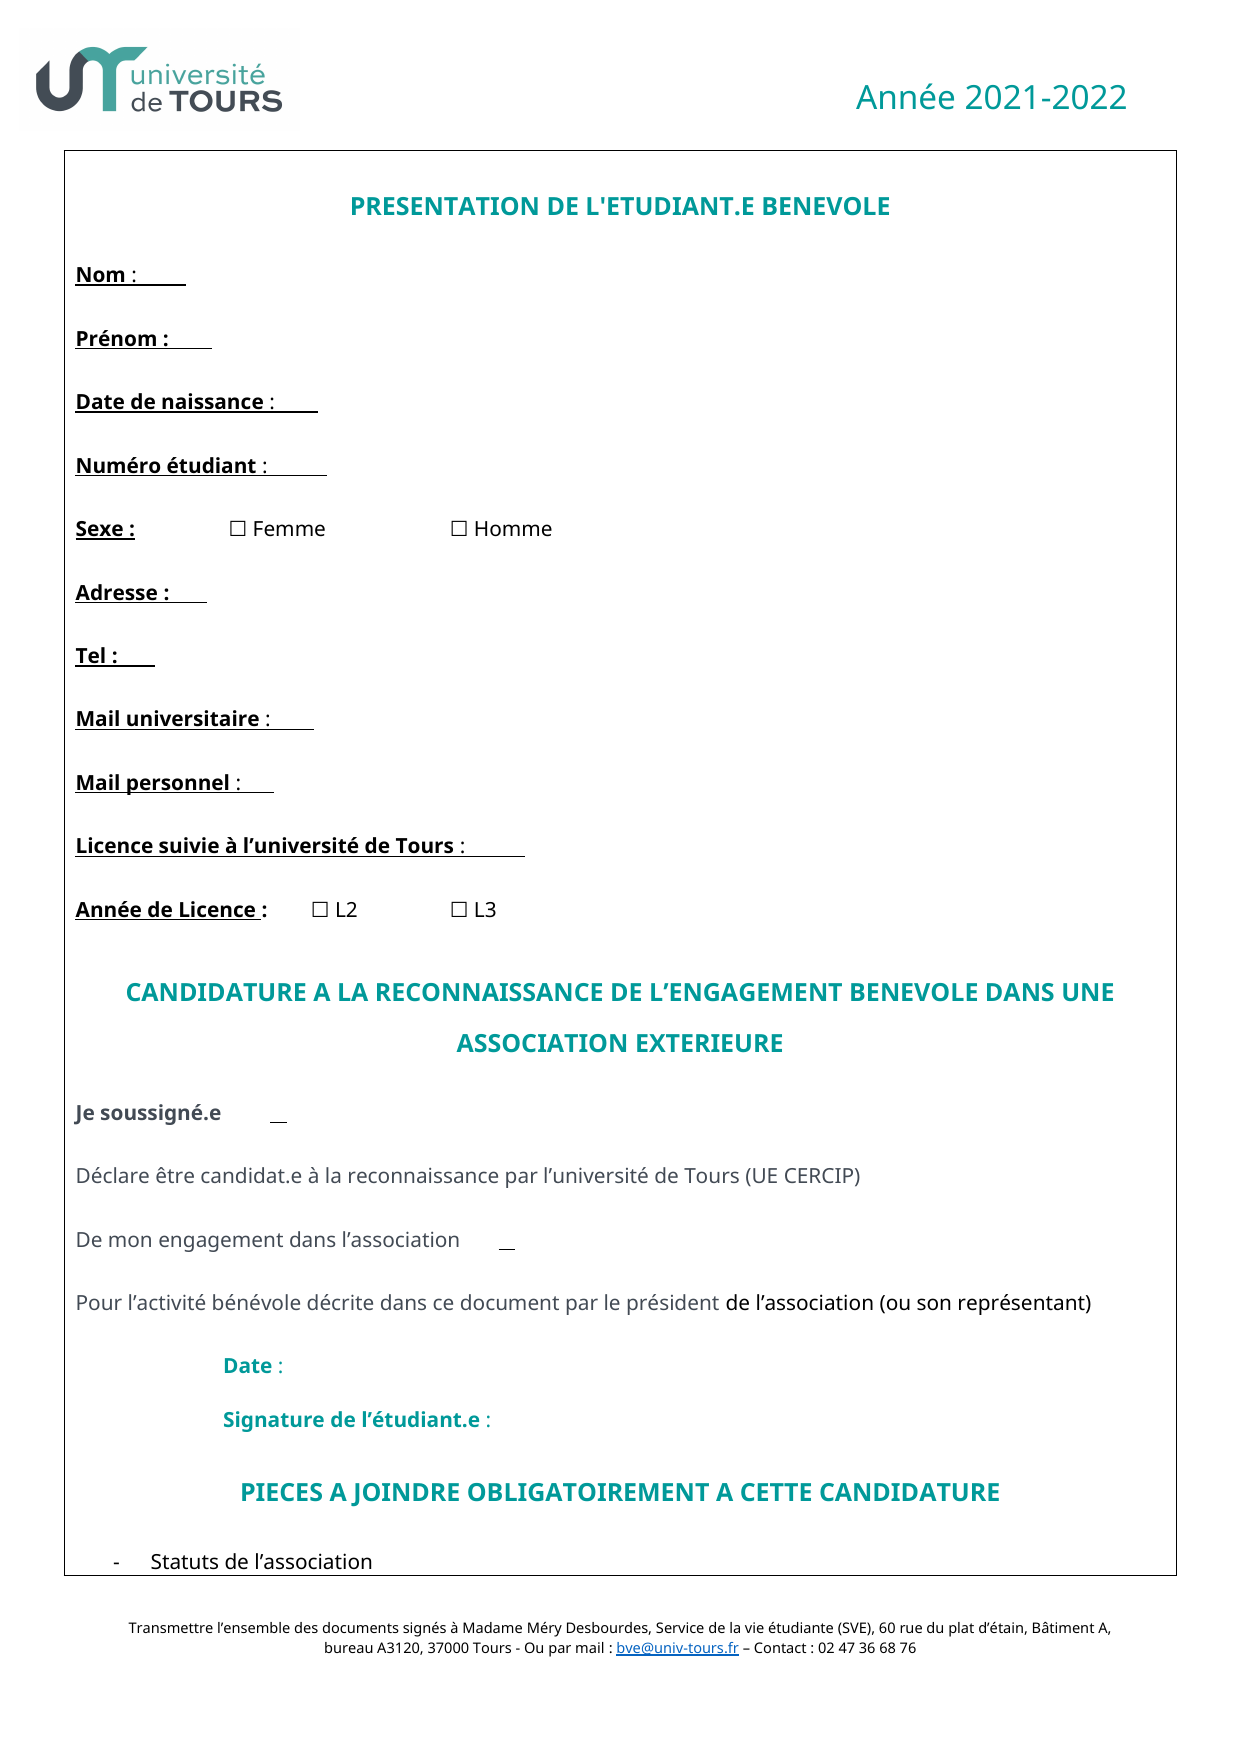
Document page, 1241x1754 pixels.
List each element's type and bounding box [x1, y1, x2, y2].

table_header [65, 151, 1176, 1575]
picture [18, 28, 300, 131]
